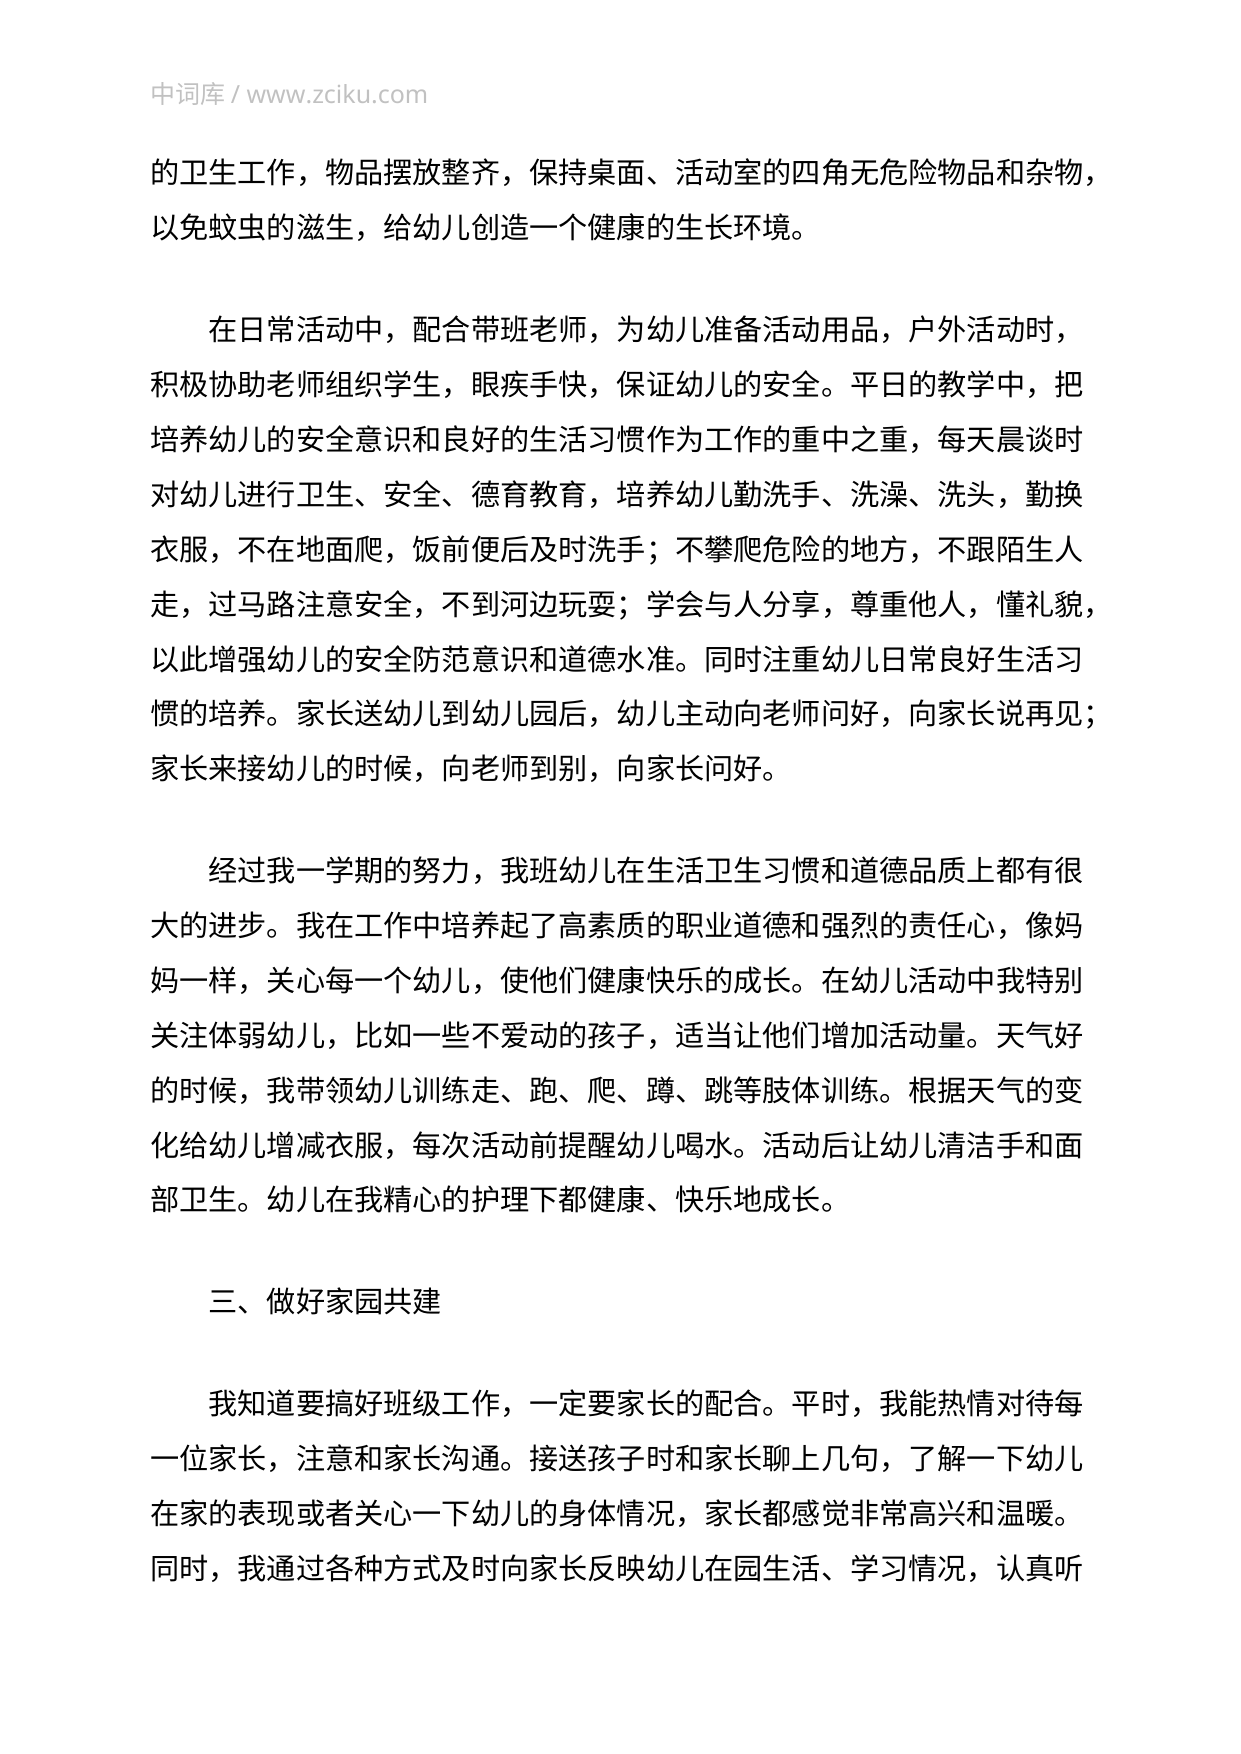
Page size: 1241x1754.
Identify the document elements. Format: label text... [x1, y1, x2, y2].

text 三、做好家园共建 [150, 1279, 1090, 1321]
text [150, 1381, 1090, 1587]
text 经过我一学期的努力，我班幼儿在生活卫生习惯和道德品质上都有很大的进步。我在工作中培养起了高素质的职业道德和强烈的责任心，像妈妈一样，关心每一个幼儿，使他们健康快乐的成长。在幼儿活动中我特别关注体弱幼儿，比如一些不爱动的孩子，适当让他们增加活动量。天气好的时候，我带领幼儿训练走、跑、爬、蹲、跳等肢体训练。根据天气的变化给幼儿增减衣服，每次活动前提醒幼儿喝水。活动后让幼儿清洁手和面部卫生。幼儿在我精心的护理下都健康、快乐地成长。 [150, 848, 1090, 1219]
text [150, 150, 1090, 247]
text 在日常活动中，配合带班老师，为幼儿准备活动用品，户外活动时，积极协助老师组织学生，眼疾手快，保证幼儿的安全。平日的教学中，把培养幼儿的安全意识和良好的生活习惯作为工作的重中之重，每天晨谈时对幼儿进行卫生、安全、德育教育，培养幼儿勤洗手、洗澡、洗头，勤换衣服，不在地面爬，饭前便后及时洗手；不攀爬危险的地方，不跟陌生人走，过马路注意安全，不到河边玩耍；学会与人分享，尊重他人，懂礼貌，以此增强幼儿的安全防范意识和道德水准。同时注重幼儿日常良好生活习惯的培养。家长送幼儿到幼儿园后，幼儿主动向老师问好，向家长说再见；家长来接幼儿的时候，向老师到别，向家长问好。 [150, 307, 1090, 788]
